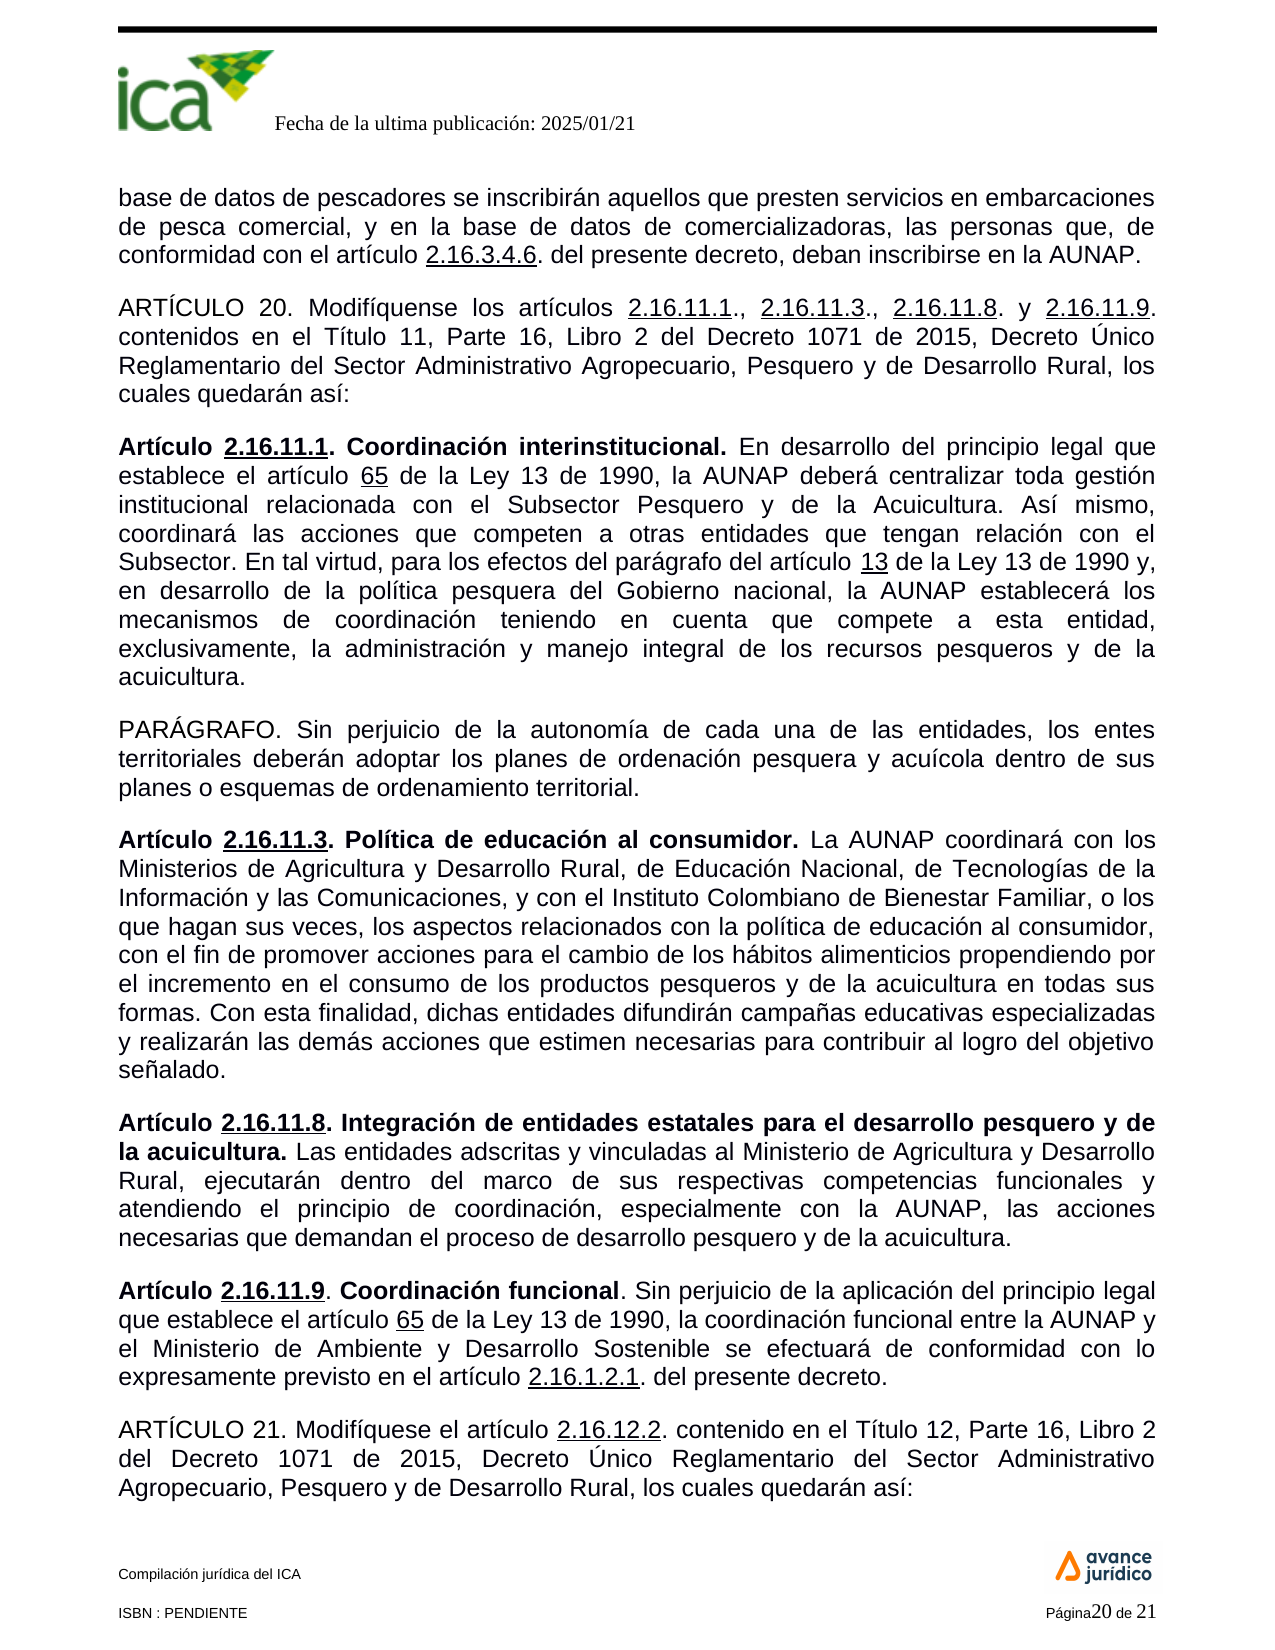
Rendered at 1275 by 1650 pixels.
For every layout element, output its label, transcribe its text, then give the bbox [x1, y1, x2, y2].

text Artículo 2.16.11.1. Coordinación interinstitucional. En desarrollo del principio legal que establece el artículo 65 de la Ley 13 de 1990, la AUNAP deberá centralizar toda gestión institucional relacionada con el Subsector Pesquero y de la Acuicultura. Así mismo, coordinará las acciones que competen a otras entidades que tengan relación con el Subsector. En tal virtud, para los efectos del parágrafo del artículo 13 de la Ley 13 de 1990 y, en desarrollo de la política pesquera del Gobierno nacional, la AUNAP establecerá los mecanismos de coordinación teniendo en cuenta que compete a esta entidad, exclusivamente, la administración y manejo integral de los recursos pesqueros y de la acuicultura. [118, 432, 1157, 691]
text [118, 183, 1157, 269]
text Artículo 2.16.11.9. Coordinación funcional. Sin perjuicio de la aplicación del principio legal que establece el artículo 65 de la Ley 13 de 1990, la coordinación funcional entre la AUNAP y el Ministerio de Ambiente y Desarrollo Sostenible se efectuará de conformidad con lo expresamente previsto en el artículo 2.16.1.2.1. del presente decreto. [118, 1276, 1157, 1391]
text Artículo 2.16.11.3. Política de educación al consumidor. La AUNAP coordinará con los Ministerios de Agricultura y Desarrollo Rural, de Educación Nacional, de Tecnologías de la Información y las Comunicaciones, y con el Instituto Colombiano de Bienestar Familiar, o los que hagan sus veces, los aspectos relacionados con la política de educación al consumidor, con el fin de promover acciones para el cambio de los hábitos alimenticios propendiendo por el incremento en el consumo de los productos pesqueros y de la acuicultura en todas sus formas. Con esta finalidad, dichas entidades difundirán campañas educativas especializadas y realizarán las demás acciones que estimen necesarias para contribuir al logro del objetivo señalado. [118, 825, 1157, 1084]
text PARÁGRAFO. Sin perjuicio de la autonomía de cada una de las entidades, los entes territoriales deberán adoptar los planes de ordenación pesquera y acuícola dentro de sus planes o esquemas de ordenamiento territorial. [118, 715, 1157, 801]
text &$ARTÍCULO 20. Modifíquense los artículos 2.16.11.1., 2.16.11.3., 2.16.11.8. y 2.16.11.9. contenidos en el Título 11, Parte 16, Libro 2 del Decreto 1071 de 2015, Decreto Único Reglamentario del Sector Administrativo Agropecuario, Pesquero y de Desarrollo Rural, los cuales quedarán así: [118, 293, 1157, 408]
text Artículo 2.16.11.8. Integración de entidades estatales para el desarrollo pesquero y de la acuicultura. Las entidades adscritas y vinculadas al Ministerio de Agricultura y Desarrollo Rural, ejecutarán dentro del marco de sus respectivas competencias funcionales y atendiendo el principio de coordinación, especialmente con la AUNAP, las acciones necesarias que demandan el proceso de desarrollo pesquero y de la acuicultura. [118, 1108, 1157, 1252]
text &$ARTÍCULO 21. Modifíquese el artículo 2.16.12.2. contenido en el Título 12, Parte 16, Libro 2 del Decreto 1071 de 2015, Decreto Único Reglamentario del Sector Administrativo Agropecuario, Pesquero y de Desarrollo Rural, los cuales quedarán así: [118, 1415, 1157, 1501]
